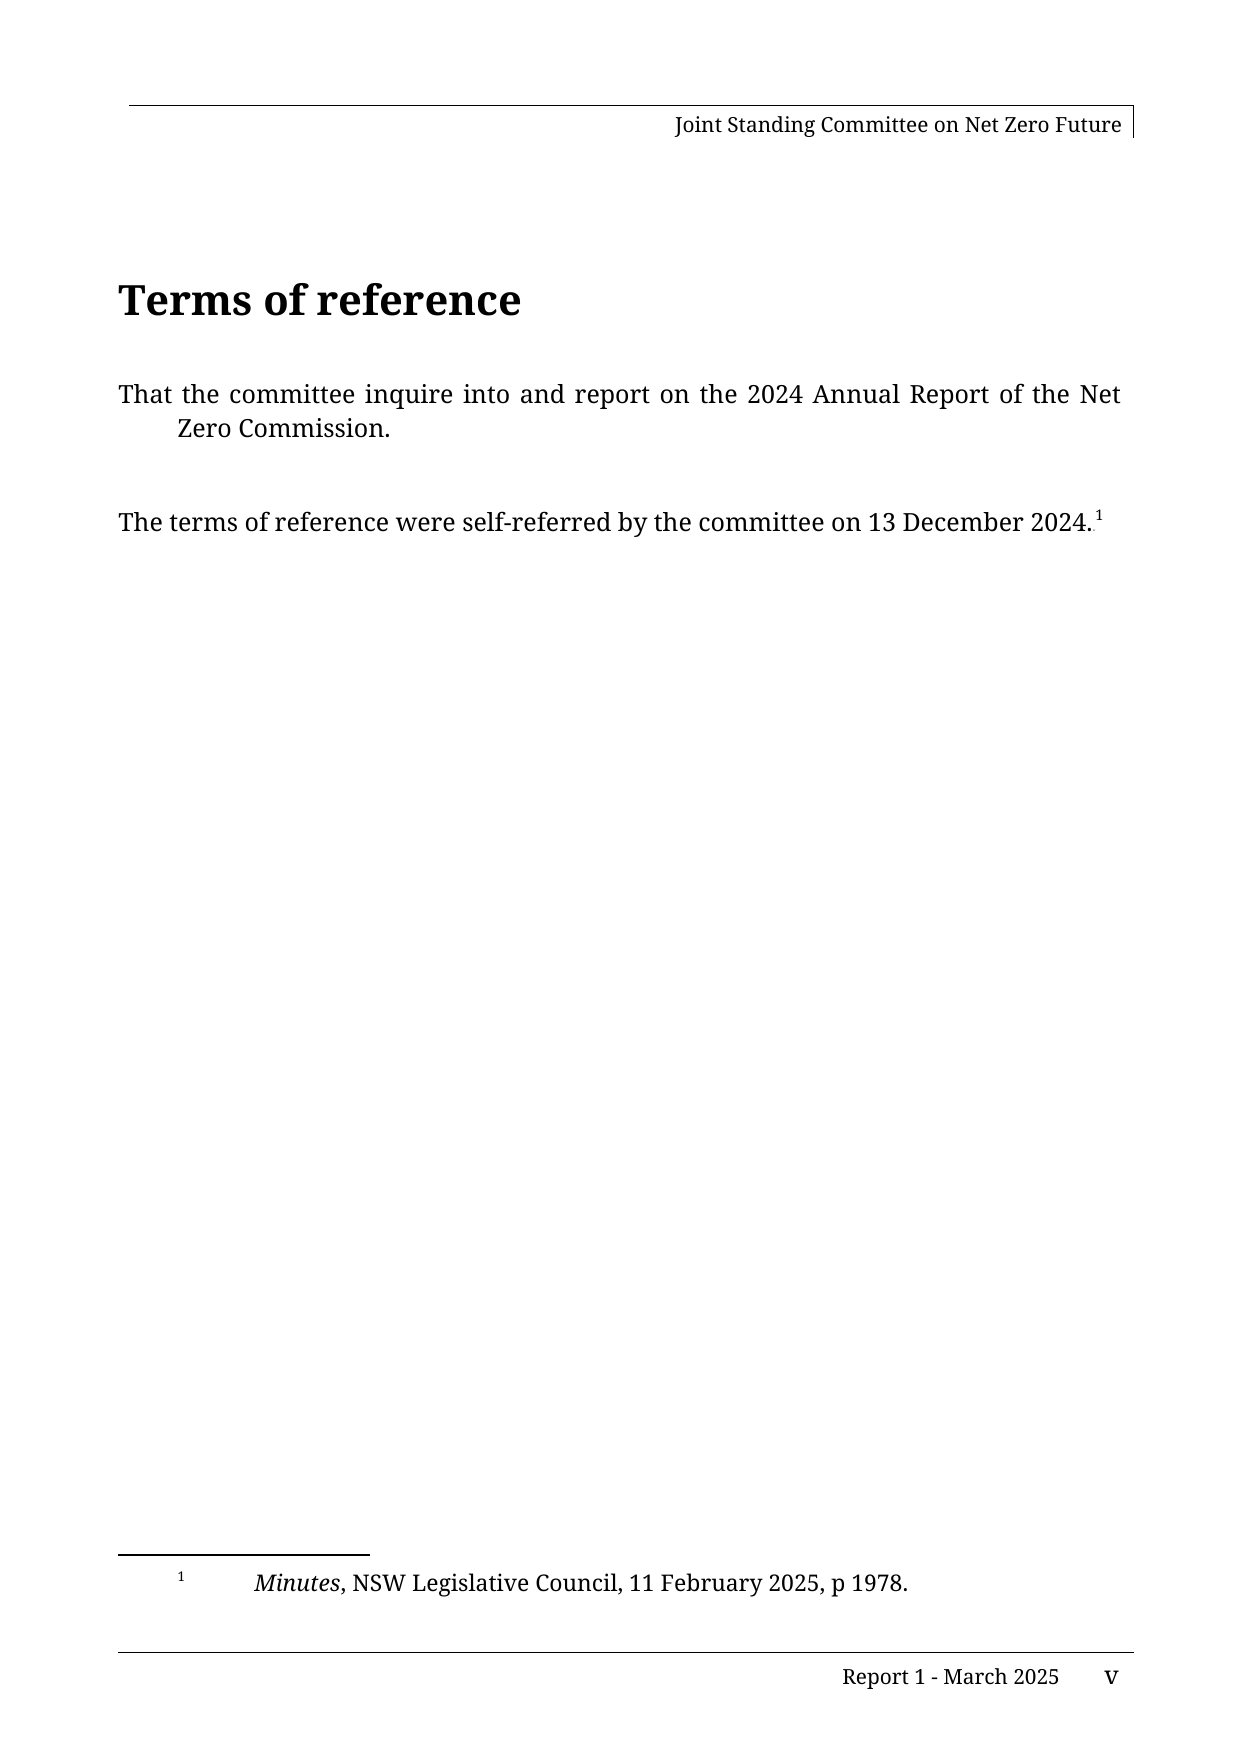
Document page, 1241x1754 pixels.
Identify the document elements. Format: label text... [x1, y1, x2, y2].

title Terms of reference [118, 270, 1122, 327]
text The terms of reference were self-referred by the committee on 13 December 2024.0F [118, 504, 1122, 538]
list That the committee inquire into and report on the 2024 Annual Report of the Net Zero Commission. [118, 377, 1122, 445]
